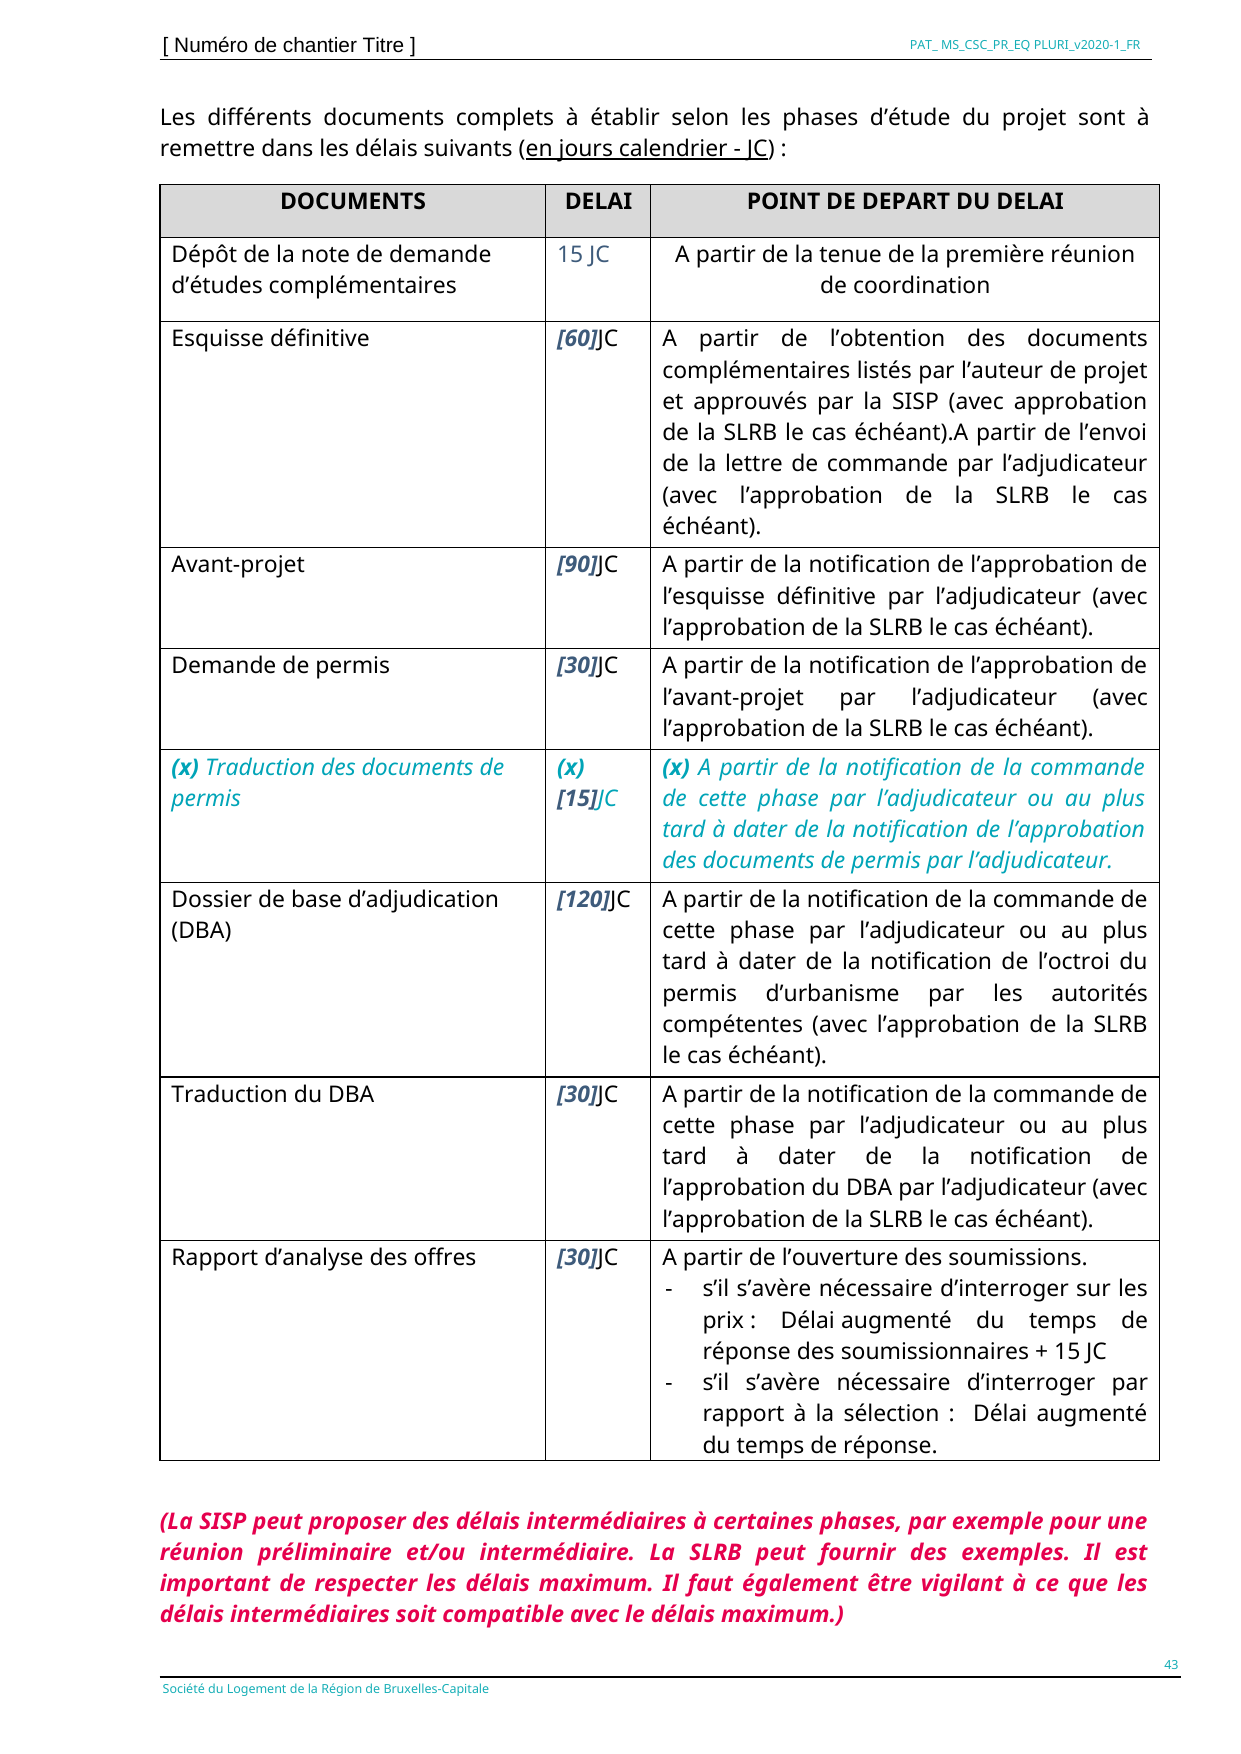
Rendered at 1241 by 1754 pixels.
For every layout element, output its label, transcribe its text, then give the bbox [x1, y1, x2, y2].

table_cell [30]JC [546, 1078, 650, 1240]
table_cell A partir de la notification de l’approbation de l’esquisse définitive par l’adjudicateur (avec l’approbation de la SLRB le cas échéant). [651, 548, 1159, 648]
table_cell A partir de l’ouverture des soumissions. s’il s’avère nécessaire d’interroger sur les prix : Délai augmenté du temps de réponse des soumissionnaires + 15 JC s’il s’avère nécessaire d’interroger par rapport à la sélection : Délai augmenté du temps de réponse. [651, 1241, 1159, 1460]
table_cell Esquisse définitive [161, 322, 545, 547]
table_cell Dépôt de la note de demande d’études complémentaires [161, 238, 545, 321]
table_cell Avant-projet [161, 548, 545, 648]
text (La SISP peut proposer des délais intermédiaires à certaines phases, par exemple pour une réunion préliminaire et/ou intermédiaire. La SLRB peut fournir des exemples. Il est important de respecter les délais maximum. Il faut également être vigilant à ce que les délais intermédiaires soit compatible avec le délais maximum.) [159, 1504, 1152, 1629]
text Les différents documents complets à établir selon les phases d’étude du projet sont à remettre dans les délais suivants (en jours calendrier - JC) : [159, 100, 1152, 163]
table_cell [30]JC [546, 649, 650, 749]
table_cell (x) A partir de la notification de la commande de cette phase par l’adjudicateur ou au plus tard à dater de la notification de l’approbation des documents de permis par l’adjudicateur. [651, 750, 1159, 882]
table_cell A partir de la notification de la commande de cette phase par l’adjudicateur ou au plus tard à dater de la notification de l’approbation du DBA par l’adjudicateur (avec l’approbation de la SLRB le cas échéant). [651, 1078, 1159, 1240]
table_cell [90]JC [546, 548, 650, 648]
table_cell A partir de la notification de la commande de cette phase par l’adjudicateur ou au plus tard à dater de la notification de l’octroi du permis d’urbanisme par les autorités compétentes (avec l’approbation de la SLRB le cas échéant). [651, 883, 1159, 1076]
table_header POINT DE DEPART DU DELAI [651, 185, 1159, 237]
table_cell [120]JC [546, 883, 650, 1076]
table_cell A partir de la tenue de la première réunion de coordination [651, 238, 1159, 321]
table_cell Dossier de base d’adjudication (DBA) [161, 883, 545, 1076]
table_cell A partir de l’obtention des documents complémentaires listés par l’auteur de projet et approuvés par la SISP (avec approbation de la SLRB le cas échéant).A partir de l’envoi de la lettre de commande par l’adjudicateur (avec l’approbation de la SLRB le cas échéant). [651, 322, 1159, 547]
table_cell [30]JC [546, 1241, 650, 1460]
table_cell [60]JC [546, 322, 650, 547]
table_header DELAI [546, 185, 650, 237]
table_cell (x) Traduction des documents de permis [161, 750, 545, 882]
table_header DOCUMENTS [161, 185, 545, 237]
table_cell Traduction du DBA [161, 1078, 545, 1240]
table_cell 15 JC [546, 238, 650, 321]
table_cell Rapport d’analyse des offres [161, 1241, 545, 1460]
table_cell Demande de permis [161, 649, 545, 749]
table_cell (x) [15]JC [546, 750, 650, 882]
table_cell A partir de la notification de l’approbation de l’avant-projet par l’adjudicateur (avec l’approbation de la SLRB le cas échéant). [651, 649, 1159, 749]
